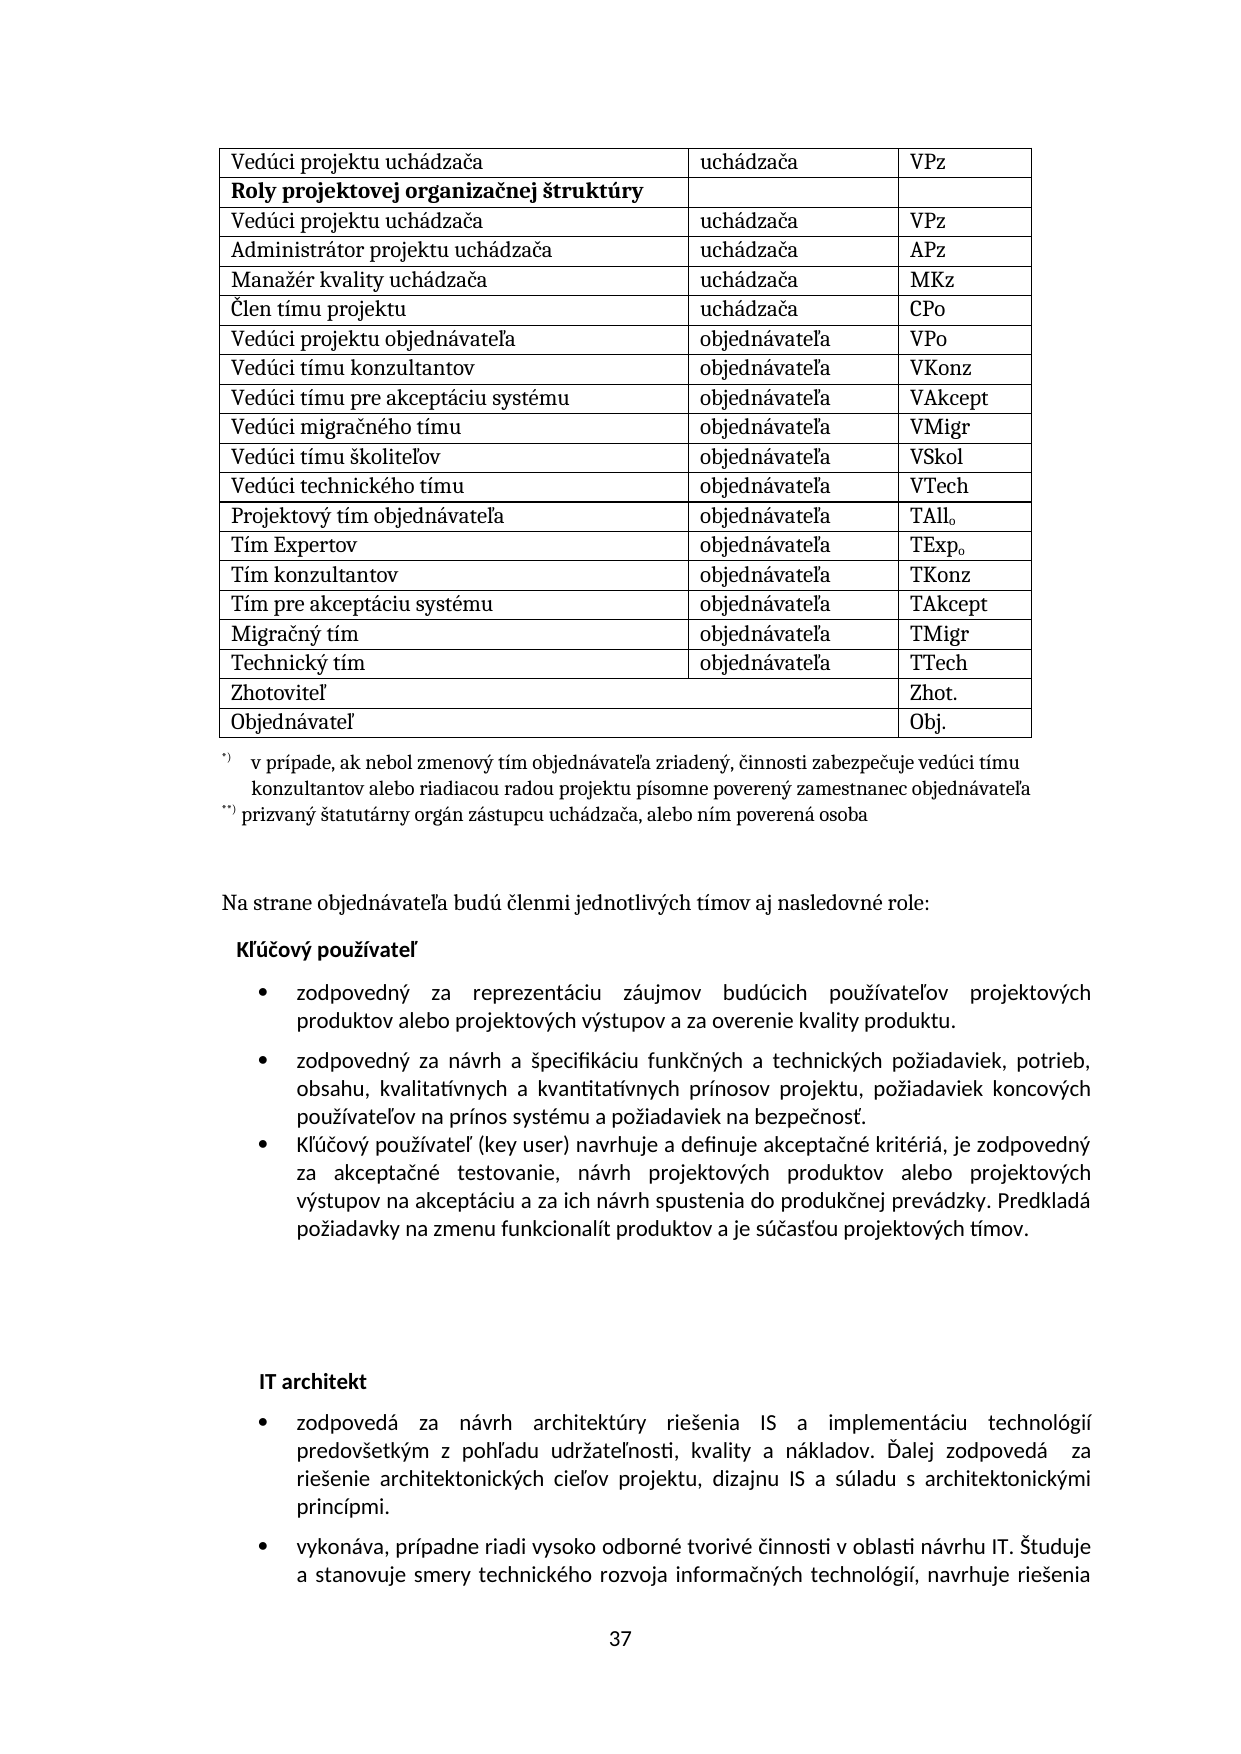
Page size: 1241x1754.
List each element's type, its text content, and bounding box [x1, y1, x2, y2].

table_cell [689, 178, 898, 207]
table_cell objednávateľa [689, 473, 898, 501]
table_cell objednávateľa [689, 503, 898, 531]
table_cell uchádzača [689, 237, 898, 266]
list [259, 1532, 1092, 1588]
text **) prizvaný štatutárny orgán zástupcu uchádzača, alebo ním poverená osoba [221, 802, 1092, 826]
table_cell APz [899, 237, 1031, 266]
table_cell Tím konzultantov [220, 561, 688, 590]
table_cell Člen tímu projektu [220, 296, 688, 324]
table_cell objednávateľa [689, 620, 898, 649]
table_cell Vedúci technického tímu [220, 473, 688, 501]
table_cell VPz [899, 149, 1031, 177]
table_cell uchádzača [689, 267, 898, 295]
table_cell objednávateľa [689, 444, 898, 472]
table_cell TAkcept [899, 591, 1031, 619]
list Kľúčový používateľ (key user) navrhuje a definuje akceptačné kritériá, je zodpovedný za akceptačné testovanie, návrh projektových produktov alebo projektových výstupov na akceptáciu a za ich návrh spustenia do produkčnej prevádzky. Predkladá požiadavky na zmenu funkcionalít produktov a je súčasťou projektových tímov. [259, 1131, 1092, 1243]
text IT architekt [221, 1367, 1092, 1395]
table_cell TExpo [899, 532, 1031, 560]
table_cell objednávateľa [689, 414, 898, 442]
table_cell MKz [899, 267, 1031, 295]
table_cell Objednávateľ [220, 709, 898, 737]
table_cell objednávateľa [689, 650, 898, 678]
table_cell VKonz [899, 355, 1031, 383]
table_cell objednávateľa [689, 326, 898, 354]
table_cell objednávateľa [689, 591, 898, 619]
table_cell Tím Expertov [220, 532, 688, 560]
table_cell TKonz [899, 561, 1031, 590]
table_cell Technický tím [220, 650, 688, 678]
table_cell Administrátor projektu uchádzača [220, 237, 688, 266]
table_cell [899, 178, 1031, 207]
text Na strane objednávateľa budú členmi jednotlivých tímov aj nasledovné role: [221, 890, 1092, 916]
list zodpovedá za návrh architektúry riešenia IS a implementáciu technológií predovšetkým z pohľadu udržateľnosti, kvality a nákladov. Ďalej zodpovedá za riešenie architektonických cieľov projektu, dizajnu IS a súladu s architektonickými princípmi. [259, 1408, 1092, 1520]
table_cell VSkol [899, 444, 1031, 472]
table_cell objednávateľa [689, 355, 898, 383]
list zodpovedný za reprezentáciu záujmov budúcich používateľov projektových produktov alebo projektových výstupov a za overenie kvality produktu. [259, 978, 1092, 1034]
table_cell Zhotoviteľ [220, 679, 898, 708]
table_cell Vedúci tímu pre akceptáciu systému [220, 385, 688, 413]
table_cell Zhot. [899, 679, 1031, 708]
table_cell VTech [899, 473, 1031, 501]
table_cell VMigr [899, 414, 1031, 442]
table_cell uchádzača [689, 208, 898, 236]
table_cell Vedúci migračného tímu [220, 414, 688, 442]
table_cell objednávateľa [689, 532, 898, 560]
table_cell objednávateľa [689, 385, 898, 413]
table_cell Manažér kvality uchádzača [220, 267, 688, 295]
table_cell uchádzača [689, 296, 898, 324]
table_cell VPz [899, 208, 1031, 236]
table_cell Vedúci tímu školiteľov [220, 444, 688, 472]
list zodpovedný za návrh a špecifikáciu funkčných a technických požiadaviek, potrieb, obsahu, kvalitatívnych a kvantitatívnych prínosov projektu, požiadaviek koncových používateľov na prínos systému a požiadaviek na bezpečnosť. [259, 1046, 1092, 1131]
table_cell TMigr [899, 620, 1031, 649]
table_cell TAllo [899, 503, 1031, 531]
table_cell CPo [899, 296, 1031, 324]
table_cell Projektový tím objednávateľa [220, 503, 688, 531]
table_cell TTech [899, 650, 1031, 678]
text Kľúčový používateľ [221, 935, 1092, 963]
table_cell Vedúci projektu objednávateľa [220, 326, 688, 354]
table_cell Tím pre akceptáciu systému [220, 591, 688, 619]
table_cell objednávateľa [689, 561, 898, 590]
text *) v prípade, ak nebol zmenový tím objednávateľa zriadený, činnosti zabezpečuje vedúci tímu konzultantov alebo riadiacou radou projektu písomne poverený zamestnanec objednávateľa [221, 751, 1092, 801]
table_cell uchádzača [689, 149, 898, 177]
table_cell Migračný tím [220, 620, 688, 649]
table_cell Obj. [899, 709, 1031, 737]
table_cell Vedúci tímu konzultantov [220, 355, 688, 383]
table_cell Vedúci projektu uchádzača [220, 149, 688, 177]
table_cell VPo [899, 326, 1031, 354]
table_cell VAkcept [899, 385, 1031, 413]
table_cell Roly projektovej organizačnej štruktúry [220, 178, 688, 207]
table_cell Vedúci projektu uchádzača [220, 208, 688, 236]
